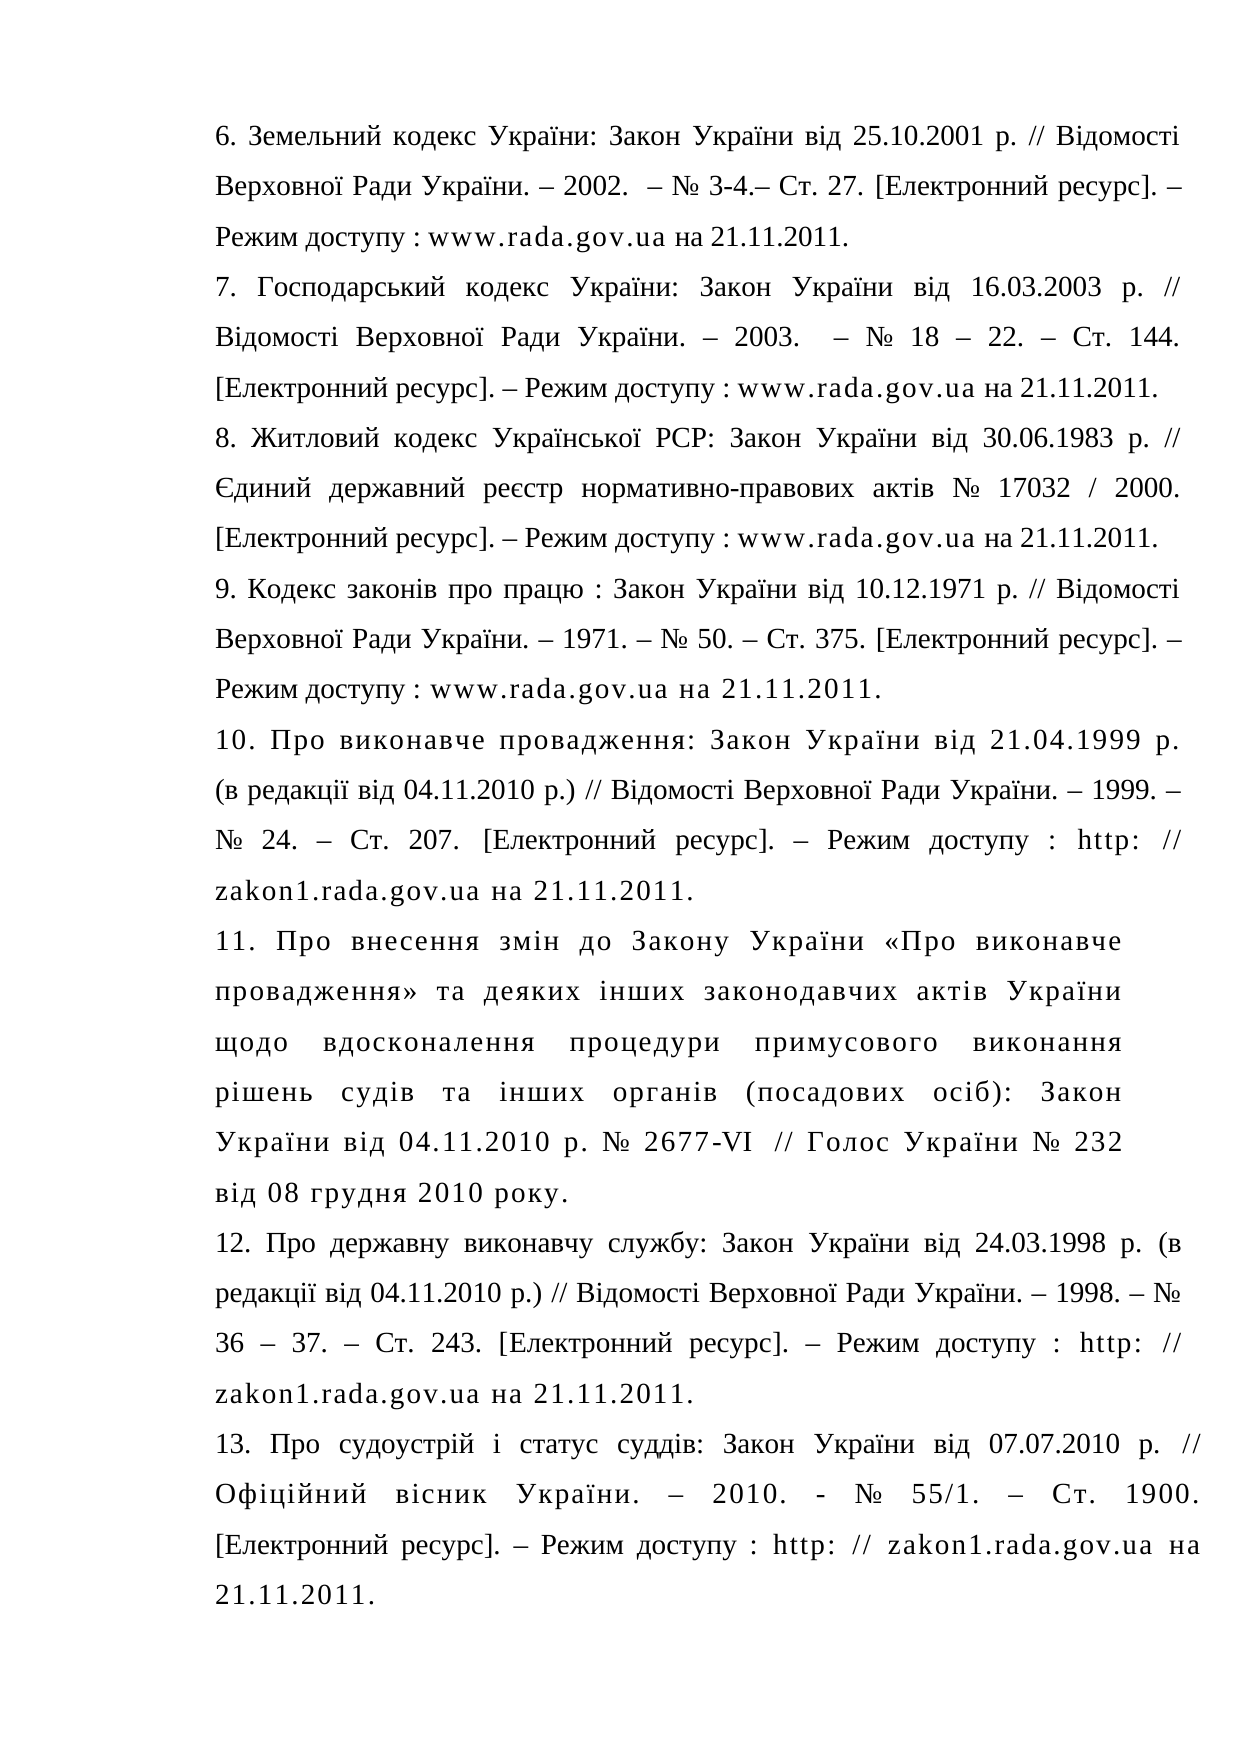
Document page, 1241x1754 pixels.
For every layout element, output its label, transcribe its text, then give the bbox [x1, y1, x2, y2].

list 9. Кодекс законів про працю : Закон України вiд 10.12.1971 р. // Відомості Верховної Ради України. – 1971. – № 50. – Ст. 375. [Електронний ресурс]. – Режим доступу : www.rada.gov.ua на 21.11.2011. [215, 571, 1181, 705]
list 12. Про державну виконавчу службу: Закон України від 24.03.1998 р. (в редакції від 04.11.2010 р.) // Відомості Верховної Ради України. – 1998. – № 36 – 37. – Ст. 243. [Електронний ресурс]. – Режим доступу : http: // zakon1.rada.gov.ua на 21.11.2011. [215, 1225, 1181, 1409]
list 13. Про судоустрій і статус суддів: Закон України від 07.07.2010 р. // Офіційний вісник України. – 2010. - № 55/1. – Ст. 1900. [Електронний ресурс]. – Режим доступу : http: // zakon1.rada.gov.ua на 21.11.2011. [215, 1426, 1201, 1611]
list 11. Про внесення змін до Закону України «Про виконавче провадження» та деяких інших законодавчих актів України щодо вдосконалення процедури примусового виконання рішень судів та інших органів (посадових осіб): Закон України від 04.11.2010 р. № 2677-VI // Голос України № 232 від 08 грудня 2010 року. [215, 923, 1123, 1208]
list 10. Про виконавче провадження: Закон України від 21.04.1999 р. (в редакції від 04.11.2010 р.) // Відомості Верховної Ради України. – 1999. – № 24. – Ст. 207. [Електронний ресурс]. – Режим доступу : http: // zakon1.rada.gov.ua на 21.11.2011. [215, 722, 1181, 906]
list 6. Земельний кодекс України: Закон України від 25.10.2001 р. // Відомості Верховної Ради України. – 2002. – № 3-4.– Ст. 27. [Електронний ресурс]. – Режим доступу : www.rada.gov.ua на 21.11.2011. [215, 118, 1181, 252]
list 8. Житловий кодекс Української РСР: Закон України від 30.06.1983 р. // Єдиний державний реєстр нормативно-правових актів № 17032 / 2000. [Електронний ресурс]. – Режим доступу : www.rada.gov.ua на 21.11.2011. [215, 420, 1181, 554]
list 7. Господарський кодекс України: Закон України від 16.03.2003 р. // Відомості Верховної Ради України. – 2003. – № 18 – 22. – Ст. 144. [Електронний ресурс]. – Режим доступу : www.rada.gov.ua на 21.11.2011. [215, 269, 1181, 403]
